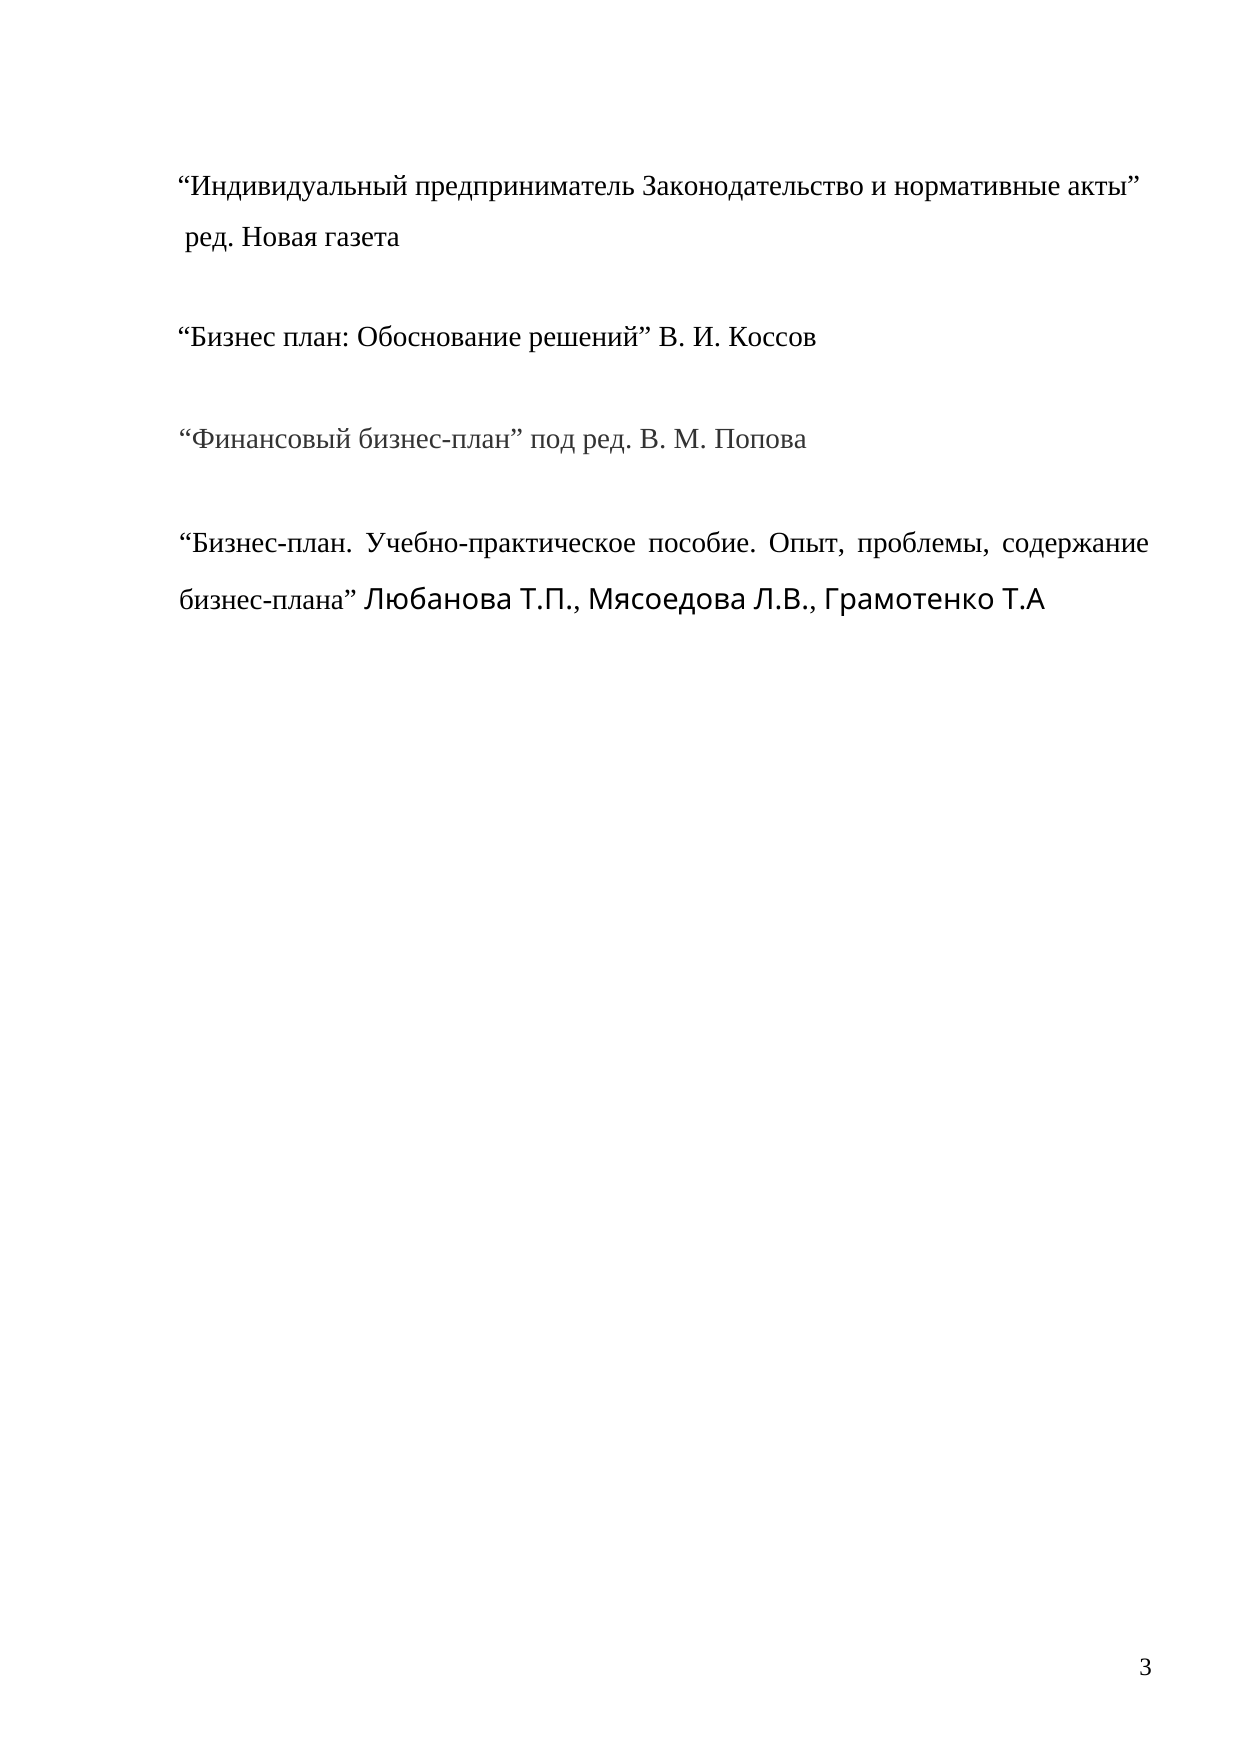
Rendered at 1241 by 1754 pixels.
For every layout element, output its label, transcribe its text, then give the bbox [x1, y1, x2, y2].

title “Финансовый бизнес-план” под ред. В. М. Попова [179, 422, 1150, 455]
title “Бизнес-план. Учебно-практическое пособие. Опыт, проблемы, содержание бизнес-плана” Любанова Т.П., Мясоедова Л.В., Грамотенко Т.А [179, 525, 1150, 618]
subtitle “Бизнес план: Обоснование решений” В. И. Коссов [177, 319, 1152, 353]
subtitle “Индивидуальный предприниматель Законодательство и нормативные акты” [177, 168, 1152, 202]
text ред. Новая газета [177, 219, 1152, 252]
